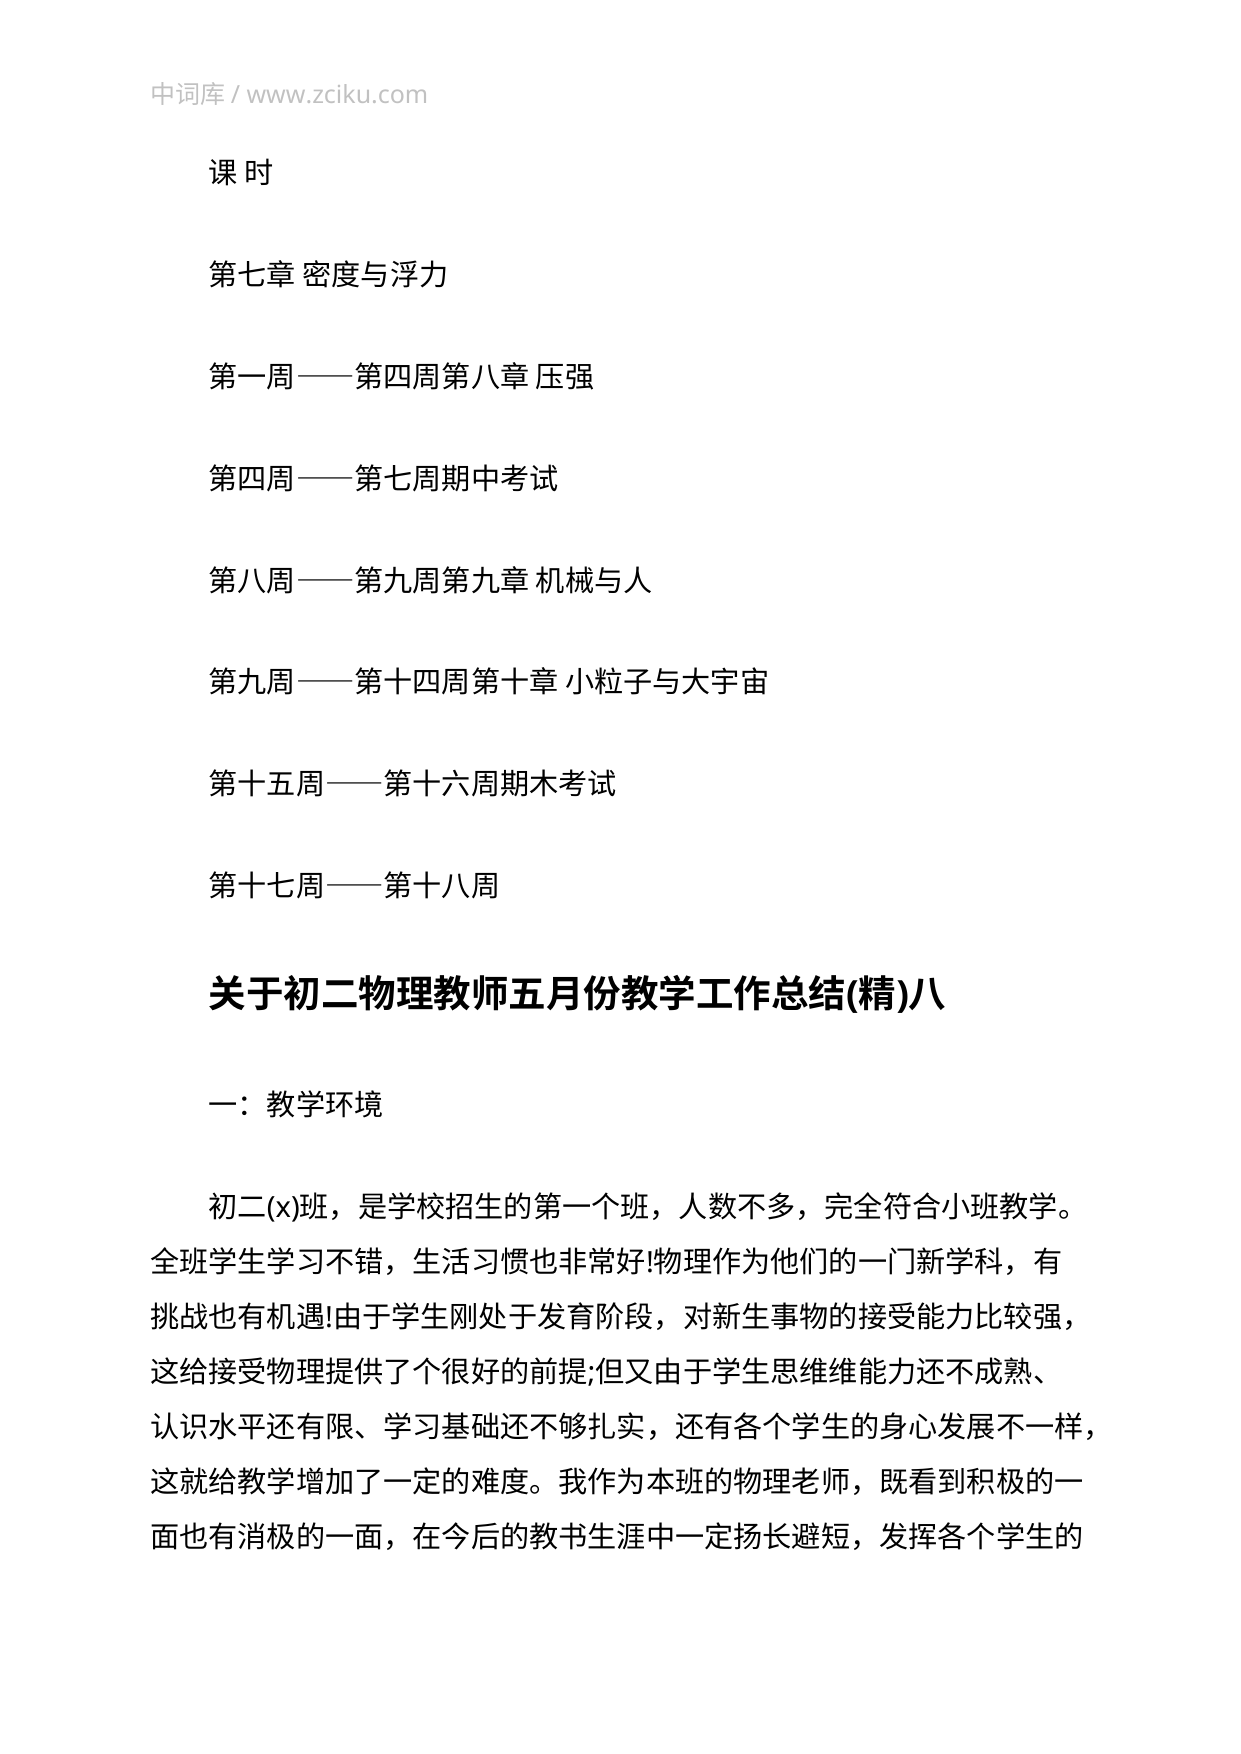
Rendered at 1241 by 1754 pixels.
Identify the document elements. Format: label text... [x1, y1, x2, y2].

text 第十七周——第十八周 [150, 862, 1090, 905]
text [150, 1183, 1090, 1556]
text 第九周——第十四周第十章 小粒子与大宇宙 [150, 659, 1090, 701]
text 课 时 [150, 150, 1090, 192]
text 第七章 密度与浮力 [150, 252, 1090, 294]
text 第八周——第九周第九章 机械与人 [150, 557, 1090, 599]
text 第四周——第七周期中考试 [150, 455, 1090, 498]
text 一：教学环境 [150, 1082, 1090, 1124]
text 第一周——第四周第八章 压强 [150, 353, 1090, 396]
text 关于初二物理教师五月份教学工作总结(精)八 [150, 964, 1090, 1019]
text 第十五周——第十六周期木考试 [150, 761, 1090, 803]
